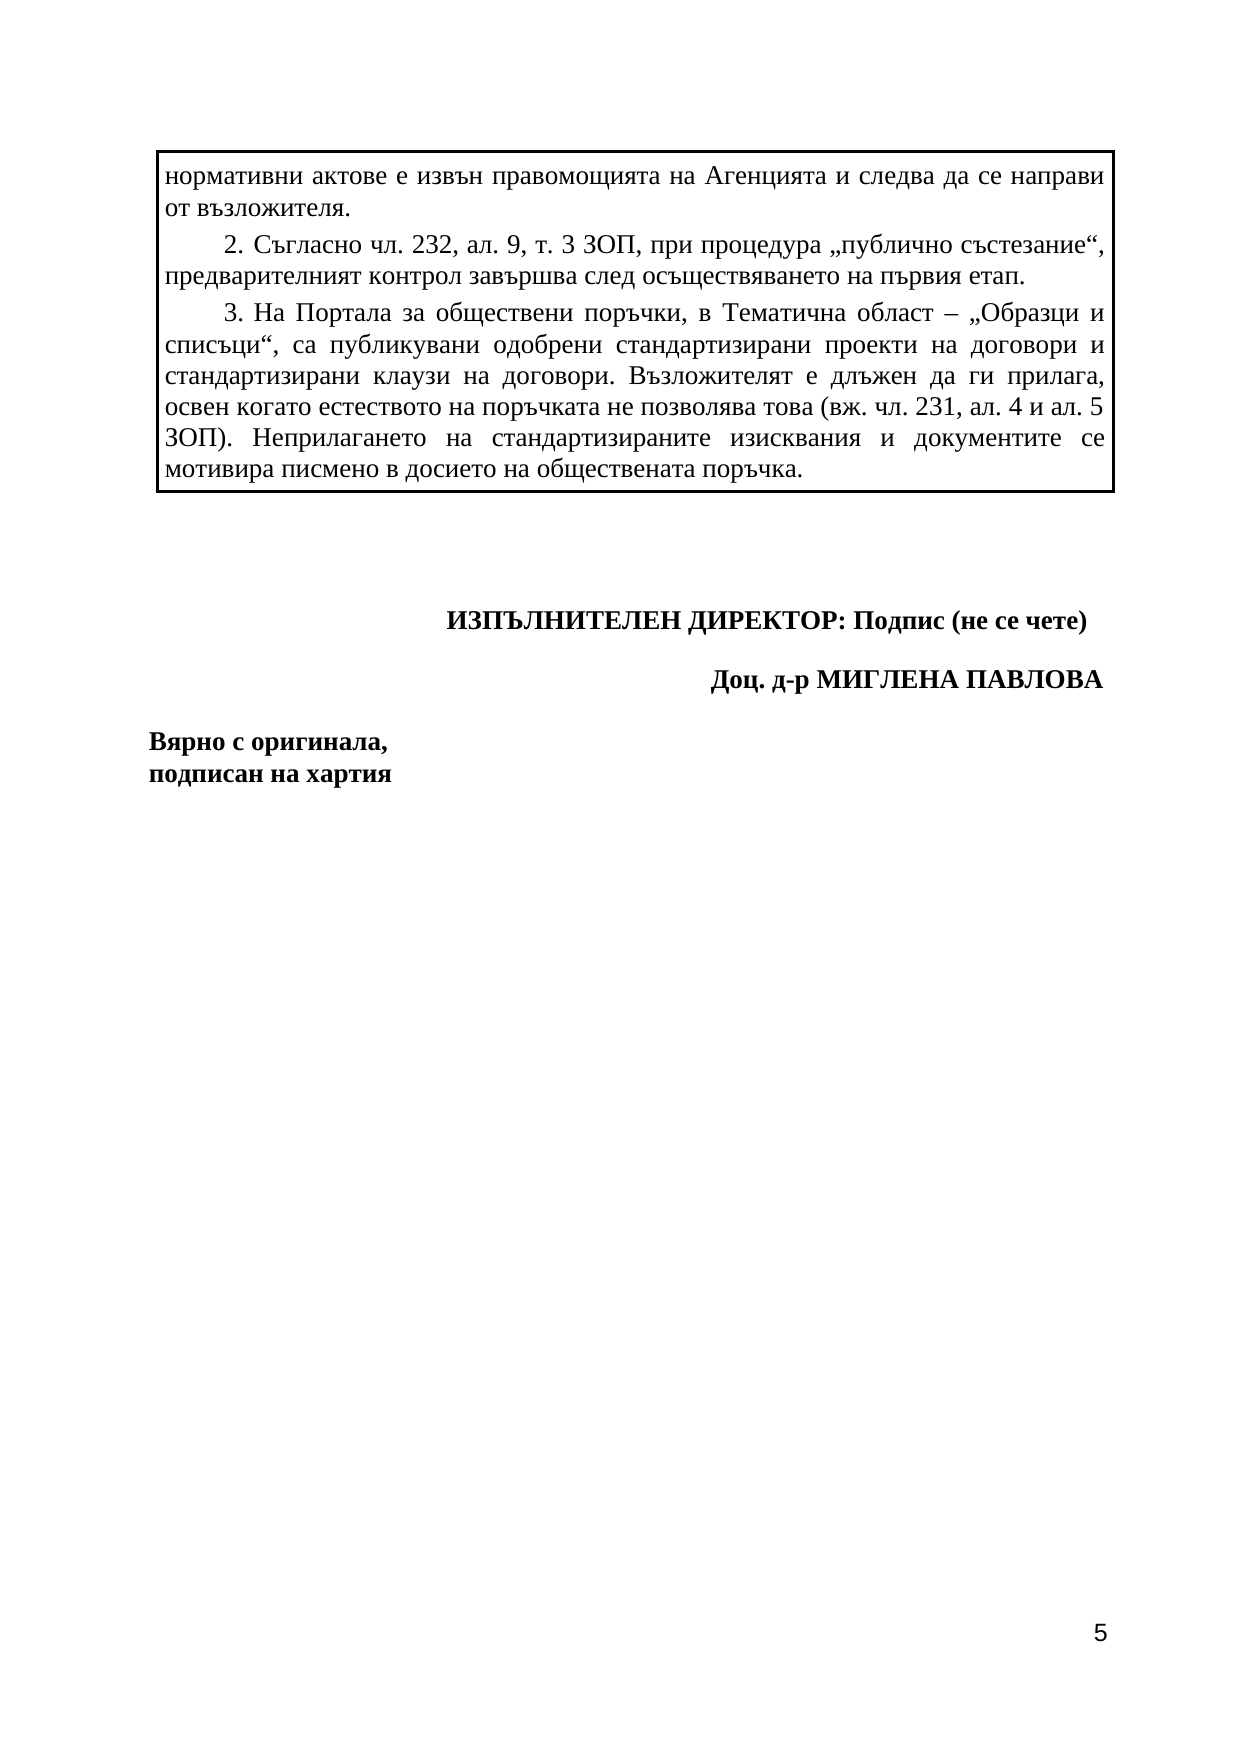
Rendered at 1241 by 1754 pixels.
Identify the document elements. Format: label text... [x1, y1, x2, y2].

text Доц. д-р МИГЛЕНА ПАВЛОВА [636, 663, 1107, 694]
text подписан на хартия [148, 757, 1107, 788]
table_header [159, 153, 1112, 490]
text Вярно с оригинала, [148, 726, 1107, 757]
text ИЗПЪЛНИТЕЛЕН ДИРЕКТОР: Подпис (не се чете) [148, 604, 1107, 635]
